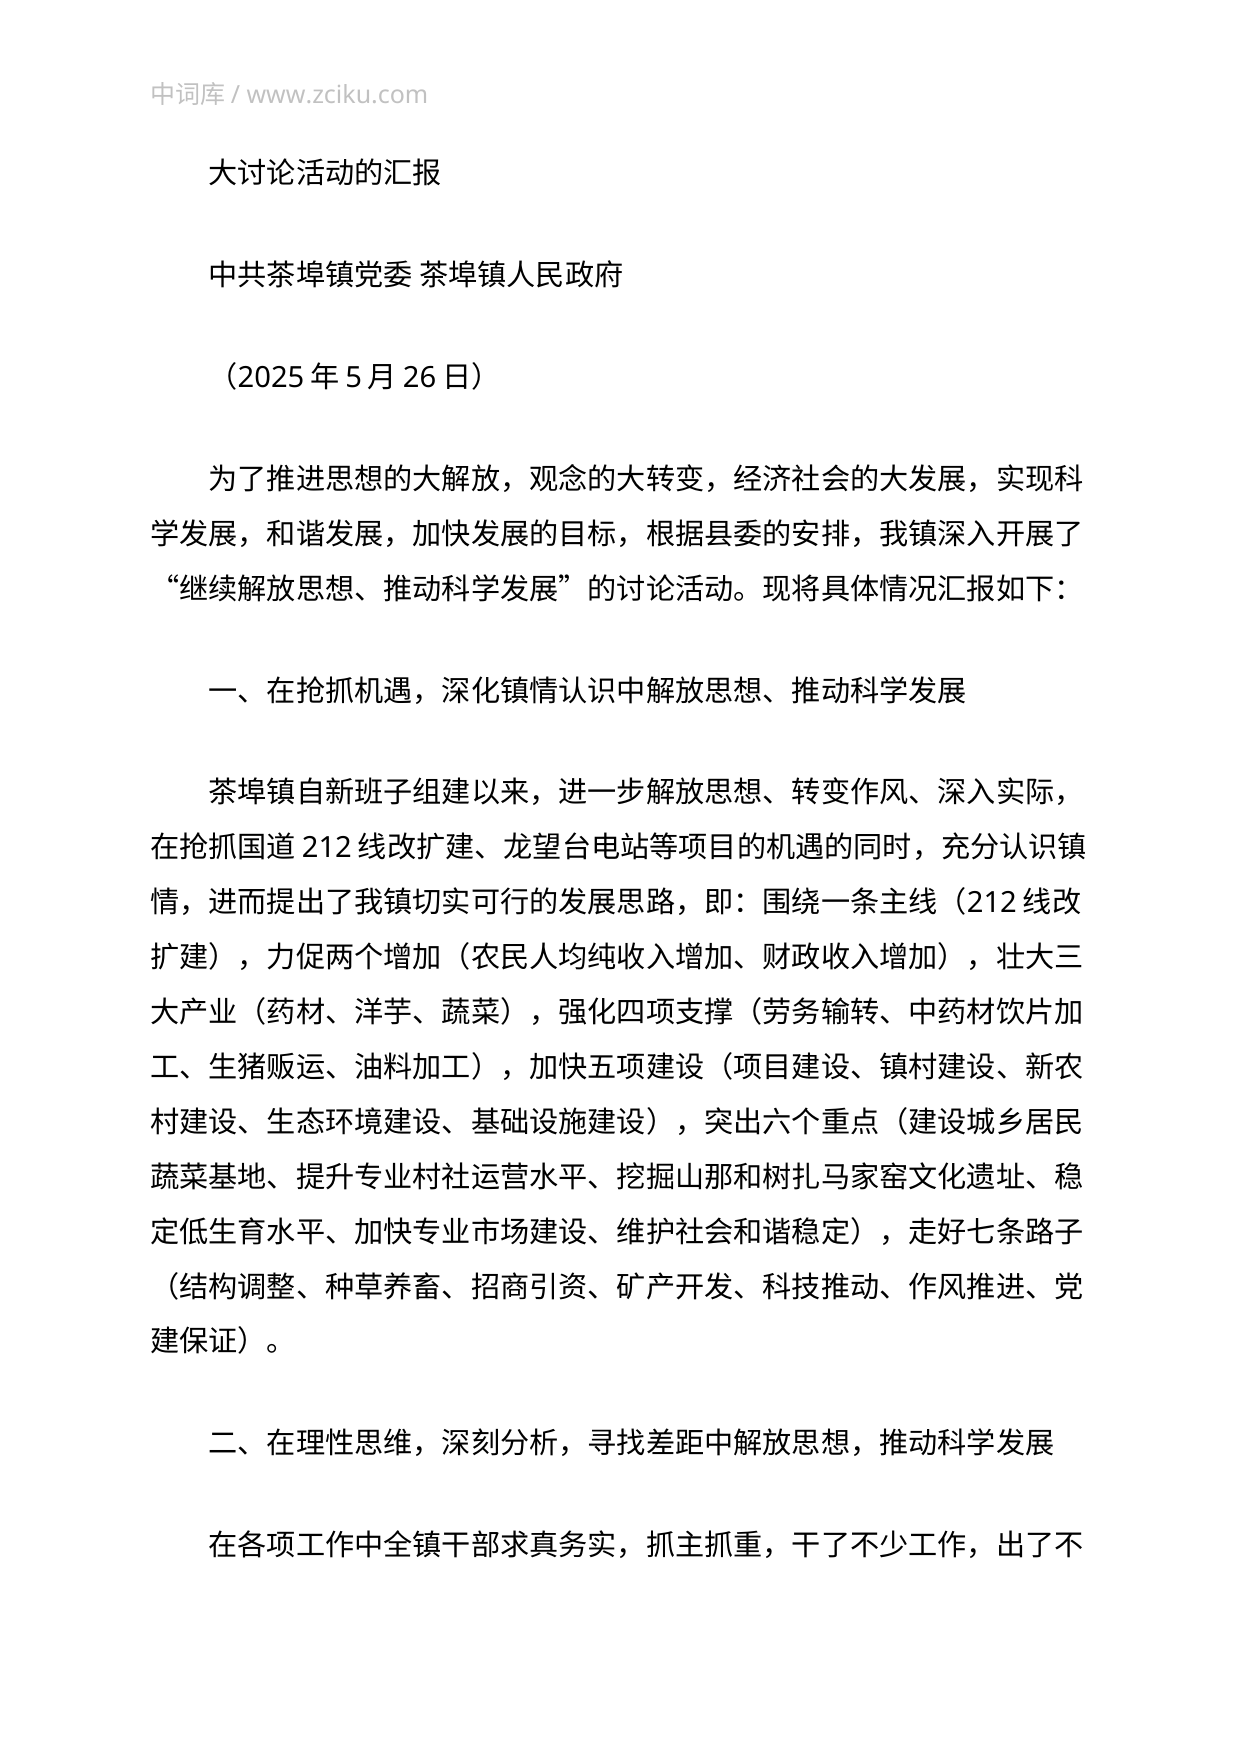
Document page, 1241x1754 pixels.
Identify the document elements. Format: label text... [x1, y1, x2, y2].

text （2025年5月26日） [150, 353, 1090, 396]
text 为了推进思想的大解放，观念的大转变，经济社会的大发展，实现科学发展，和谐发展，加快发展的目标，根据县委的安排，我镇深入开展了“继续解放思想、推动科学发展”的讨论活动。现将具体情况汇报如下： [150, 456, 1090, 608]
text 中共茶埠镇党委 茶埠镇人民政府 [150, 252, 1090, 294]
text 茶埠镇自新班子组建以来，进一步解放思想、转变作风、深入实际，在抢抓国道212线改扩建、龙望台电站等项目的机遇的同时，充分认识镇情，进而提出了我镇切实可行的发展思路，即：围绕一条主线（212线改扩建），力促两个增加（农民人均纯收入增加、财政收入增加），壮大三大产业（药材、洋芋、蔬菜），强化四项支撑（劳务输转、中药材饮片加工、生猪贩运、油料加工），加快五项建设（项目建设、镇村建设、新农村建设、生态环境建设、基础设施建设），突出六个重点（建设城乡居民蔬菜基地、提升专业村社运营水平、挖掘山那和树扎马家窑文化遗址、稳定低生育水平、加快专业市场建设、维护社会和谐稳定），走好七条路子（结构调整、种草养畜、招商引资、矿产开发、科技推动、作风推进、党建保证）。 [150, 769, 1090, 1360]
text 二、在理性思维，深刻分析，寻找差距中解放思想，推动科学发展 [150, 1420, 1090, 1462]
text 大讨论活动的汇报 [150, 150, 1090, 192]
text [150, 1522, 1090, 1564]
text 一、在抢抓机遇，深化镇情认识中解放思想、推动科学发展 [150, 667, 1090, 709]
